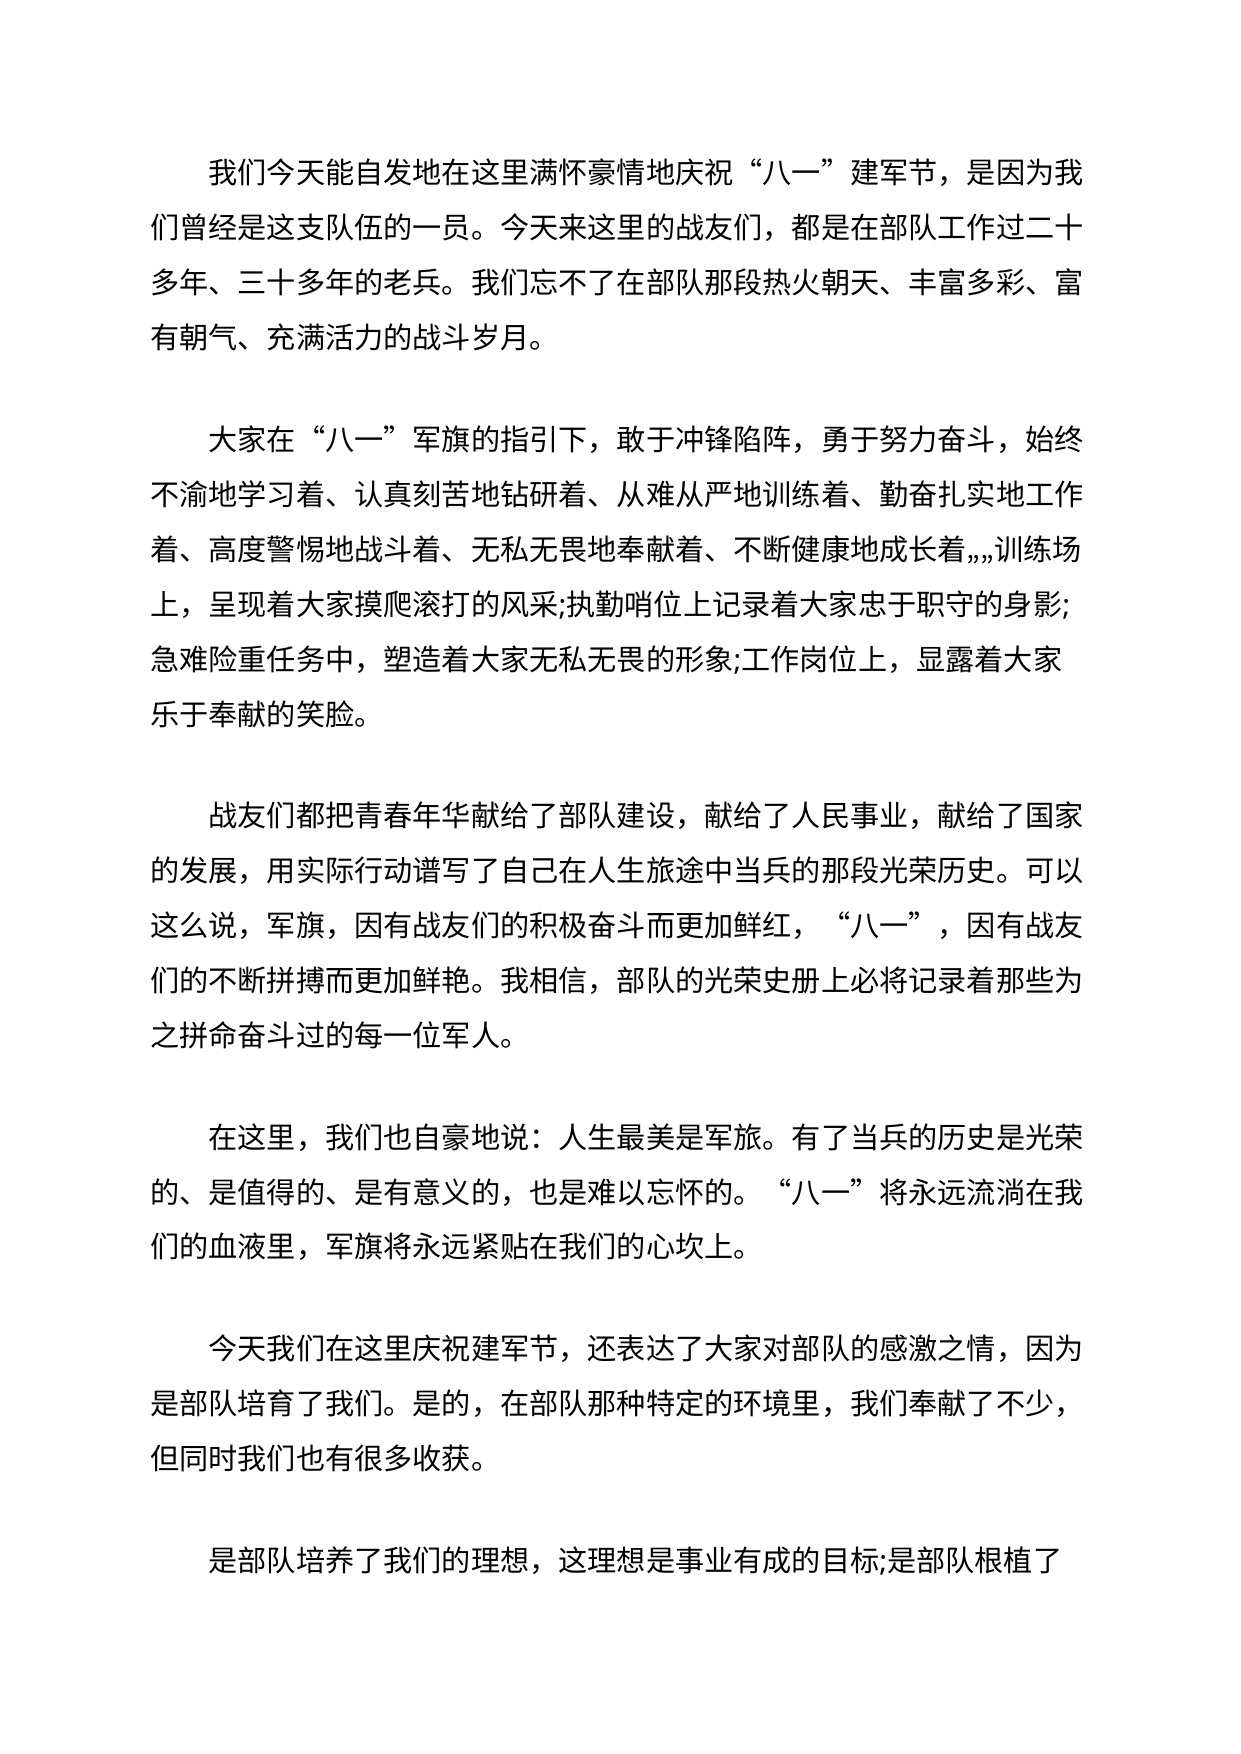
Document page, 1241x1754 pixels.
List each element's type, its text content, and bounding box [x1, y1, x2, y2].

text 在这里，我们也自豪地说：人生最美是军旅。有了当兵的历史是光荣的、是值得的、是有意义的，也是难以忘怀的。“八一”将永远流淌在我们的血液里，军旗将永远紧贴在我们的心坎上。 [150, 1114, 1090, 1266]
text 今天我们在这里庆祝建军节，还表达了大家对部队的感激之情，因为是部队培育了我们。是的，在部队那种特定的环境里，我们奉献了不少，但同时我们也有很多收获。 [150, 1326, 1090, 1478]
text 战友们都把青春年华献给了部队建设，献给了人民事业，献给了国家的发展，用实际行动谱写了自己在人生旅途中当兵的那段光荣历史。可以这么说，军旗，因有战友们的积极奋斗而更加鲜红，“八一”，因有战友们的不断拼搏而更加鲜艳。我相信，部队的光荣史册上必将记录着那些为之拼命奋斗过的每一位军人。 [150, 793, 1090, 1055]
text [150, 1537, 1090, 1580]
text 大家在“八一”军旗的指引下，敢于冲锋陷阵，勇于努力奋斗，始终不渝地学习着、认真刻苦地钻研着、从难从严地训练着、勤奋扎实地工作着、高度警惕地战斗着、无私无畏地奉献着、不断健康地成长着„„训练场上，呈现着大家摸爬滚打的风采;执勤哨位上记录着大家忠于职守的身影;急难险重任务中，塑造着大家无私无畏的形象;工作岗位上，显露着大家乐于奉献的笑脸。 [150, 416, 1090, 733]
text 我们今天能自发地在这里满怀豪情地庆祝“八一”建军节，是因为我们曾经是这支队伍的一员。今天来这里的战友们，都是在部队工作过二十多年、三十多年的老兵。我们忘不了在部队那段热火朝天、丰富多彩、富有朝气、充满活力的战斗岁月。 [150, 150, 1090, 357]
